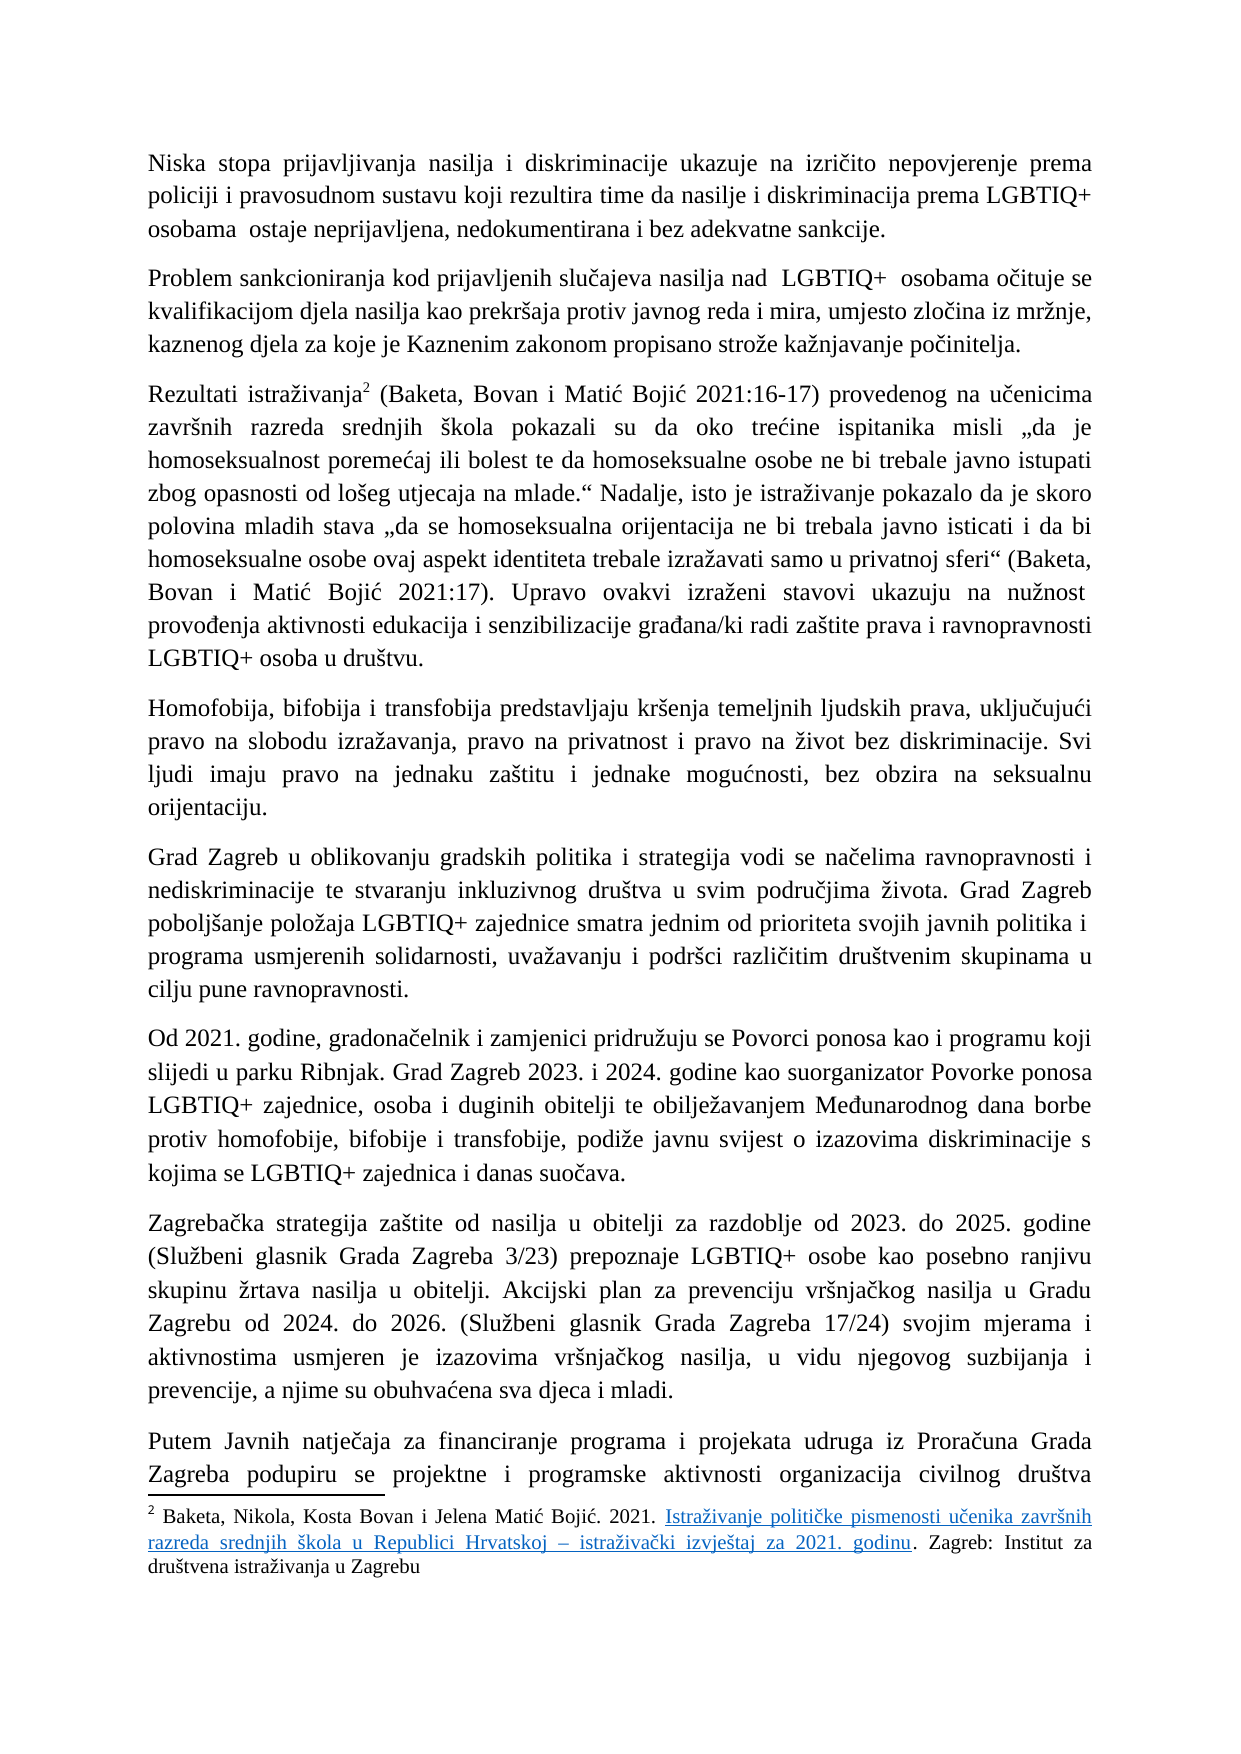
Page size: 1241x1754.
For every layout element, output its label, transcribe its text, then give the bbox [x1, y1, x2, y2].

text Problem sankcioniranja kod prijavljenih slučajeva nasilja nad LGBTIQ+ osobama očituje se kvalifikacijom djela nasilja kao prekršaja protiv javnog reda i mira, umjesto zločina iz mržnje, kaznenog djela za koje je Kaznenim zakonom propisano strože kažnjavanje počinitelja. [148, 263, 1093, 358]
text Homofobija, bifobija i transfobija predstavljaju kršenja temeljnih ljudskih prava, uključujući pravo na slobodu izražavanja, pravo na privatnost i pravo na život bez diskriminacije. Svi ljudi imaju pravo na jednaku zaštitu i jednake mogućnosti, bez obzira na seksualnu orijentaciju. [148, 693, 1093, 821]
text Rezultati istraživanja (Baketa, Bovan i Matić Bojić 2021:16-17) provedenog na učenicima završnih razreda srednjih škola pokazali su da oko trećine ispitanika misli „da je homoseksualnost poremećaj ili bolest te da homoseksualne osobe ne bi trebale javno istupati zbog opasnosti od lošeg utjecaja na mlade.“ Nadalje, isto je istraživanje pokazalo da je skoro polovina mladih stava „da se homoseksualna orijentacija ne bi trebala javno isticati i da bi homoseksualne osobe ovaj aspekt identiteta trebale izražavati samo u privatnoj sferi“ (Baketa, Bovan i Matić Bojić 2021:17). Upravo ovakvi izraženi stavovi ukazuju na nužnost provođenja aktivnosti edukacija i senzibilizacije građana/ki radi zaštite prava i ravnopravnosti LGBTIQ+ osoba u društvu. [148, 379, 1093, 672]
text Zagrebačka strategija zaštite od nasilja u obitelji za razdoblje od 2023. do 2025. godine (Službeni glasnik Grada Zagreba 3/23) prepoznaje LGBTIQ+ osobe kao posebno ranjivu skupinu žrtava nasilja u obitelji. Akcijski plan za prevenciju vršnjačkog nasilja u Gradu Zagrebu od 2024. do 2026. (Službeni glasnik Grada Zagreba 17/24) svojim mjerama i aktivnostima usmjeren je izazovima vršnjačkog nasilja, u vidu njegovog suzbijanja i prevencije, a njime su obuhvaćena sva djeca i mladi. [148, 1208, 1093, 1404]
text Grad Zagreb u oblikovanju gradskih politika i strategija vodi se načelima ravnopravnosti i nediskriminacije te stvaranju inkluzivnog društva u svim područjima života. Grad Zagreb poboljšanje položaja LGBTIQ+ zajednice smatra jednim od prioriteta svojih javnih politika i programa usmjerenih solidarnosti, uvažavanju i podršci različitim društvenim skupinama u cilju pune ravnopravnosti. [148, 842, 1093, 1002]
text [148, 1426, 1093, 1488]
text Od 2021. godine, gradonačelnik i zamjenici pridružuju se Povorci ponosa kao i programu koji slijedi u parku Ribnjak. Grad Zagreb 2023. i 2024. godine kao suorganizator Povorke ponosa LGBTIQ+ zajednice, osoba i duginih obitelji te obilježavanjem Međunarodnog dana borbe protiv homofobije, bifobije i transfobije, podiže javnu svijest o izazovima diskriminacije s kojima se LGBTIQ+ zajednica i danas suočava. [148, 1023, 1093, 1186]
text Niska stopa prijavljivanja nasilja i diskriminacije ukazuje na izričito nepovjerenje prema policiji i pravosudnom sustavu koji rezultira time da nasilje i diskriminacija prema LGBTIQ+ osobama ostaje neprijavljena, nedokumentirana i bez adekvatne sankcije. [148, 148, 1093, 242]
